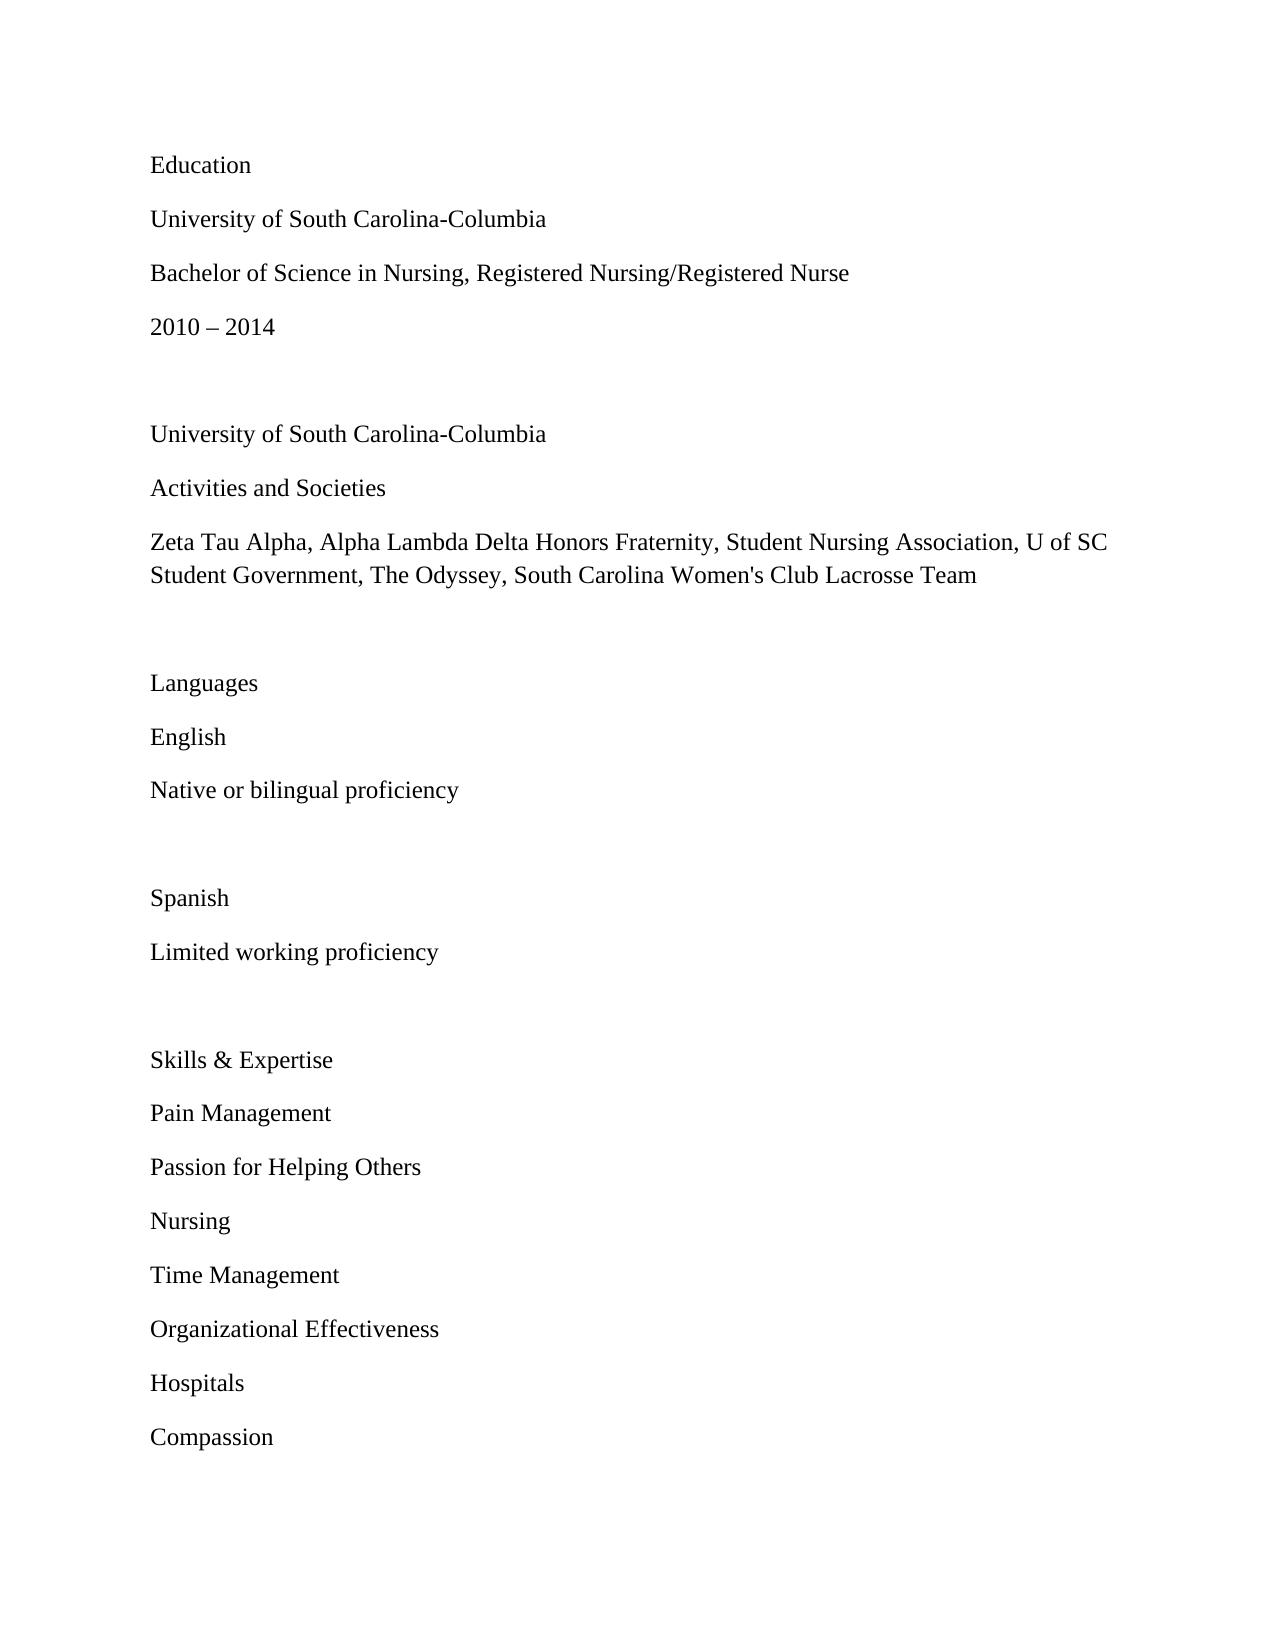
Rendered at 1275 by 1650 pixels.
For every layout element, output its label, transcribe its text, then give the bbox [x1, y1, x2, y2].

text Spanish [150, 883, 1125, 912]
text Bachelor of Science in Nursing, Registered Nursing/Registered Nurse [150, 258, 1125, 286]
text Languages [150, 668, 1125, 696]
text Limited working proficiency [150, 937, 1125, 966]
text University of South Carolina-Columbia [150, 204, 1125, 233]
text Zeta Tau Alpha, Alpha Lambda Delta Honors Fraternity, Student Nursing Association, U of SC Student Government, The Odyssey, South Carolina Women's Club Lacrosse Team [150, 527, 1125, 589]
text English [150, 722, 1125, 750]
text Organizational Effectiveness [150, 1314, 1125, 1343]
text Time Management [150, 1260, 1125, 1289]
text Pain Management [150, 1098, 1125, 1127]
text University of South Carolina-Columbia [150, 419, 1125, 448]
text Native or bilingual proficiency [150, 775, 1125, 804]
text Nursing [150, 1206, 1125, 1235]
text Compassion [150, 1422, 1125, 1450]
text Activities and Societies [150, 473, 1125, 502]
text Passion for Helping Others [150, 1152, 1125, 1181]
text Education [150, 150, 1125, 179]
text Skills & Expertise [150, 1045, 1125, 1073]
text Hospitals [150, 1368, 1125, 1397]
text 2010 – 2014 [150, 312, 1125, 340]
